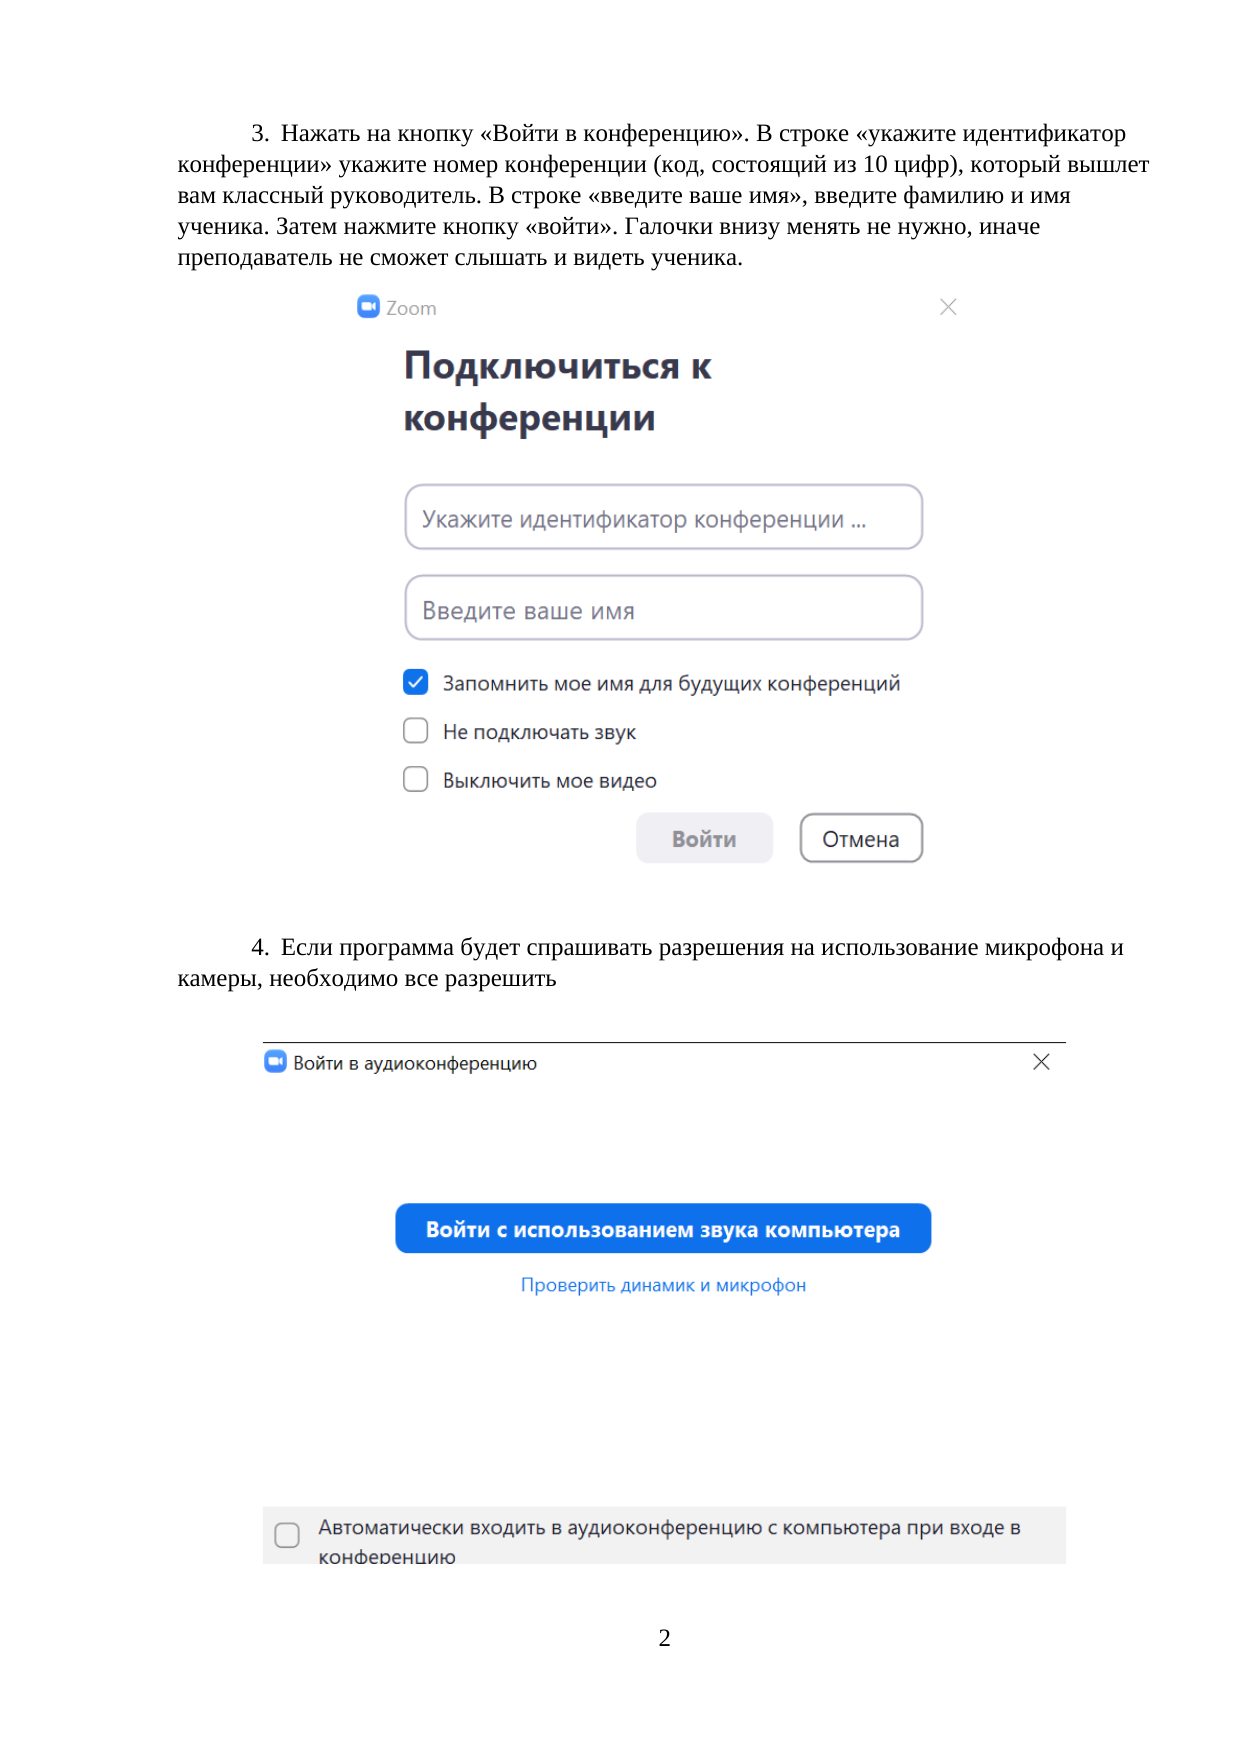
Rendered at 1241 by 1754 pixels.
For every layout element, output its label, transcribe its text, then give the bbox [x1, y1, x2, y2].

list Если программа будет спрашивать разрешения на использование микрофона и камеры, необходимо все разрешить [177, 932, 1152, 992]
list Нажать на кнопку «Войти в конференцию». В строке «укажите идентификатор конференции» укажите номер конференции (код, состоящий из 10 цифр), который вышлет вам классный руководитель. В строке «введите ваше имя», введите фамилию и имя ученика. Затем нажмите кнопку «войти». Галочки внизу менять не нужно, иначе преподаватель не сможет слышать и видеть ученика. [177, 118, 1152, 271]
picture [355, 290, 974, 914]
picture [262, 1042, 1067, 1564]
